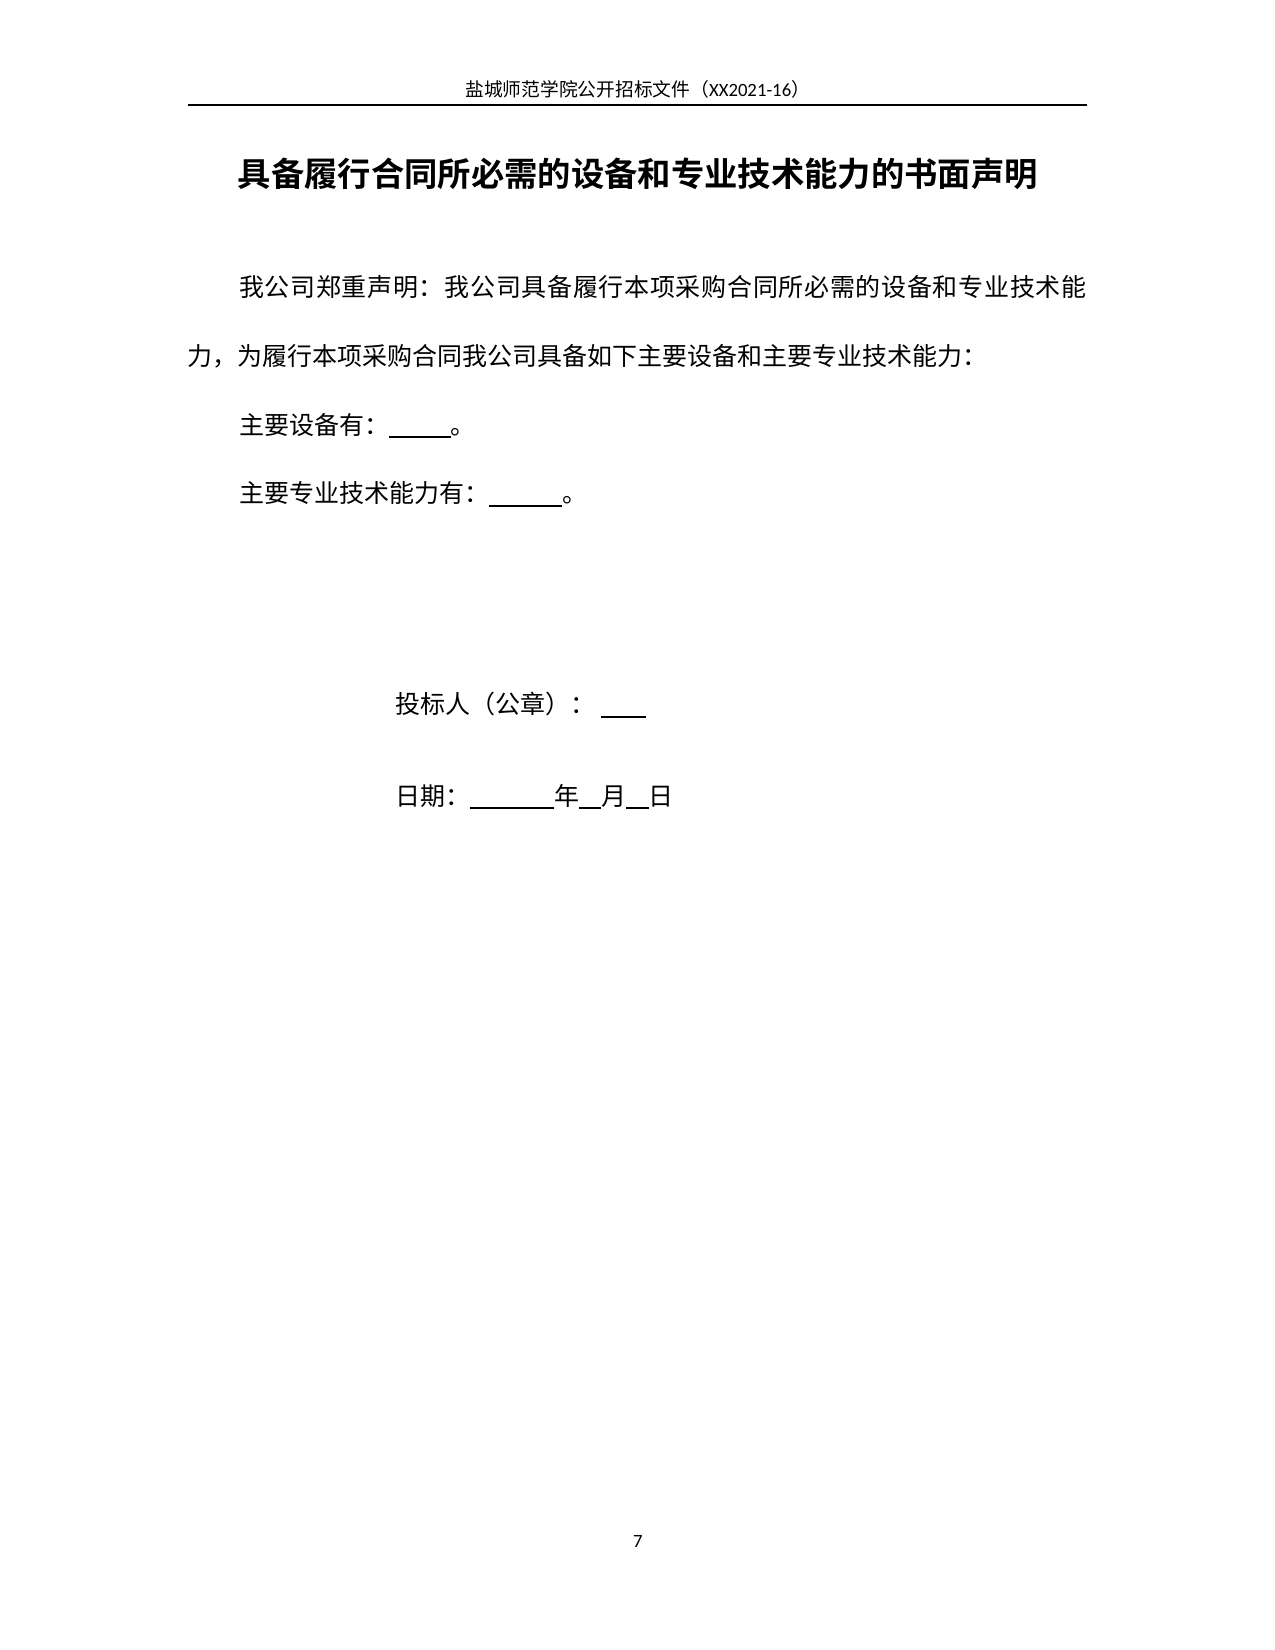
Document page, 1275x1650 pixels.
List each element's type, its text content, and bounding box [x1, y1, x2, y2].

text 投标人（公章）： [187, 677, 1087, 723]
text 具备履行合同所必需的设备和专业技术能力的书面声明 [187, 150, 1087, 196]
text 日期：______年 月 日 [187, 769, 1087, 814]
text 主要设备有： 。 [187, 379, 1087, 448]
text 我公司郑重声明：我公司具备履行本项采购合同所必需的设备和专业技术能力，为履行本项采购合同我公司具备如下主要设备和主要专业技术能力： [187, 242, 1087, 379]
text 主要专业技术能力有： 。 [187, 448, 1087, 517]
